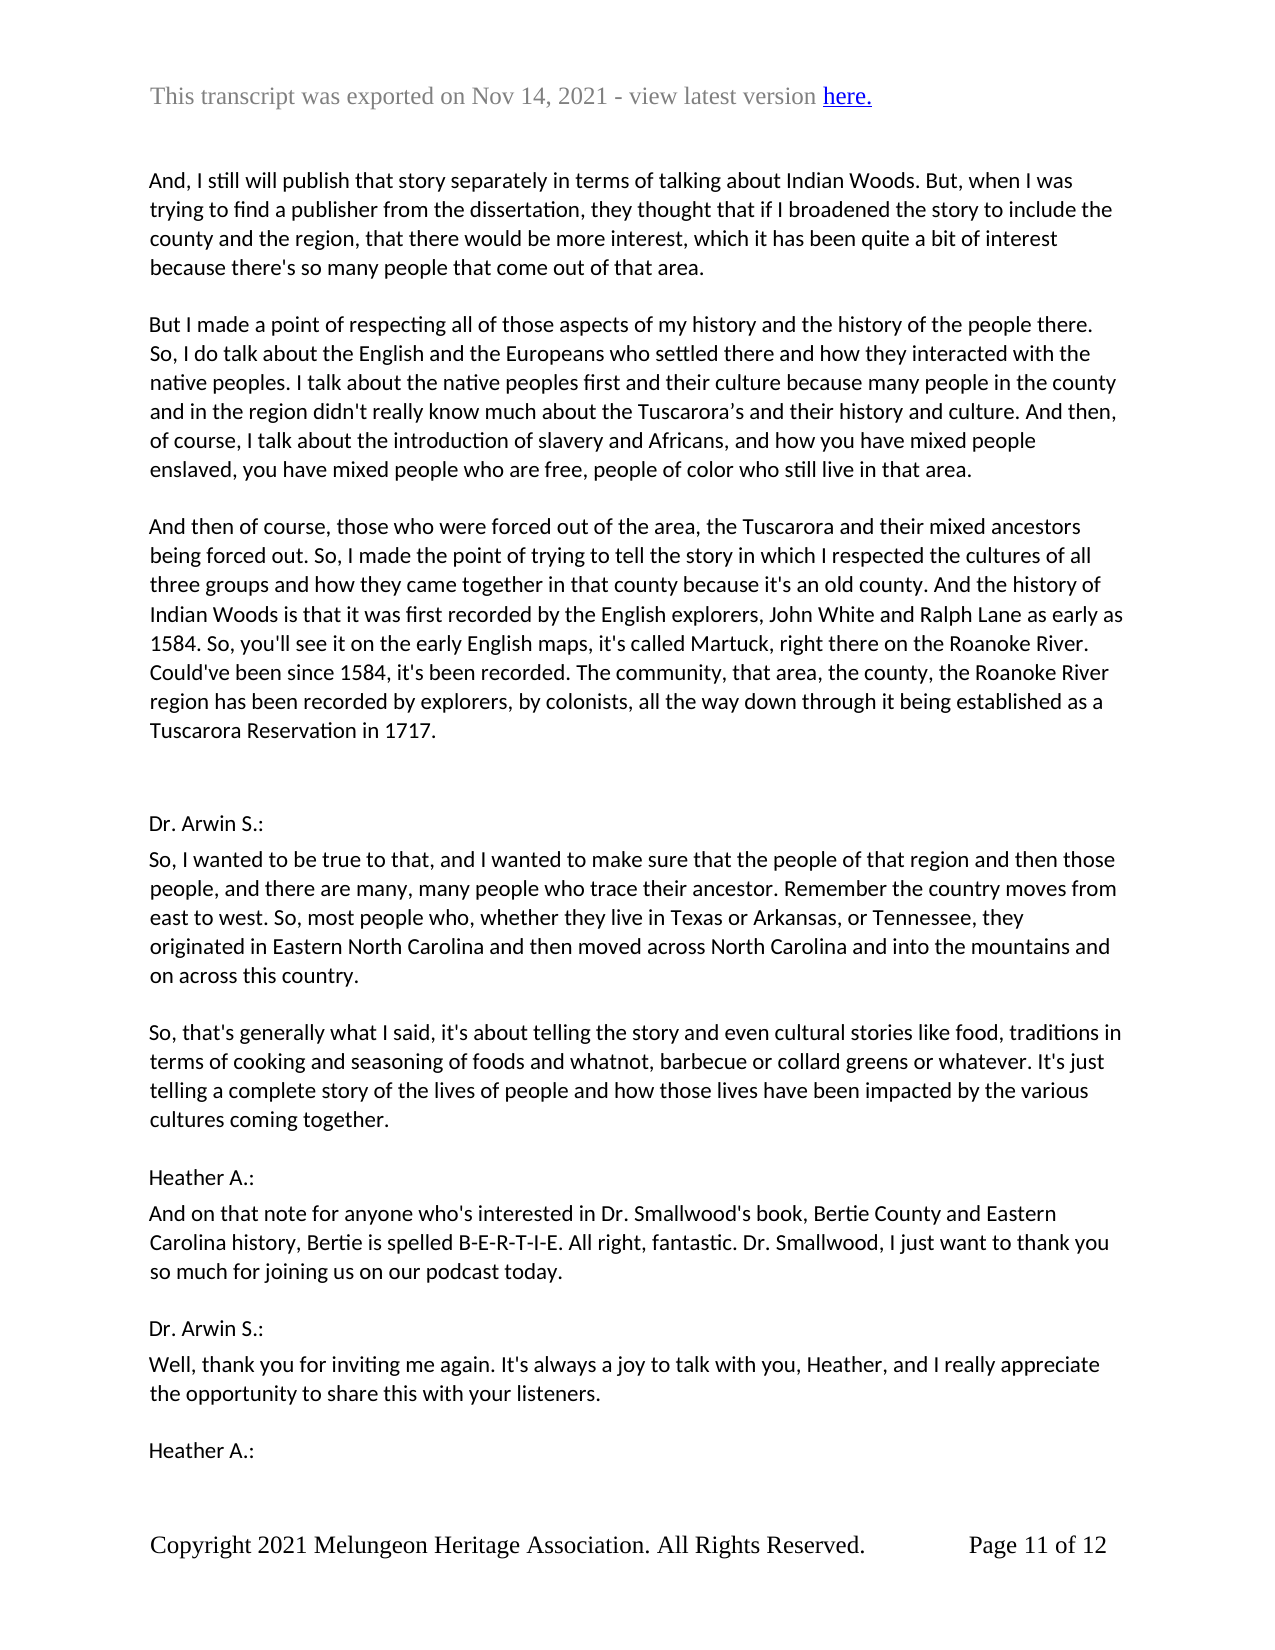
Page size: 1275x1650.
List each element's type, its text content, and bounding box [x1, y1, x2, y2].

text So, I wanted to be true to that, and I wanted to make sure that the people of that region and then those people, and there are many, many people who trace their ancestor. Remember the country moves from east to west. So, most people who, whether they live in Texas or Arkansas, or Tennessee, they originated in Eastern North Carolina and then moved across North Carolina and into the mountains and on across this country. [148, 845, 1125, 989]
text Dr. Arwin S.: [148, 809, 1125, 837]
text But I made a point of respecting all of those aspects of my history and the history of the people there. So, I do talk about the English and the Europeans who settled there and how they interacted with the native peoples. I talk about the native peoples first and their culture because many people in the county and in the region didn't really know much about the Tuscarora’s and their history and culture. And then, of course, I talk about the introduction of slavery and Africans, and how you have mixed people enslaved, you have mixed people who are free, people of color who still live in that area. [148, 310, 1125, 483]
text So, that's generally what I said, it's about telling the story and even cultural stories like food, traditions in terms of cooking and seasoning of foods and whatnot, barbecue or collard greens or whatever. It's just telling a complete story of the lives of people and how those lives have been impacted by the various cultures coming together. [148, 1018, 1125, 1134]
text And, I still will publish that story separately in terms of talking about Indian Woods. But, when I was trying to find a publisher from the dissertation, they thought that if I broadened the story to include the county and the region, that there would be more interest, which it has been quite a bit of interest because there's so many people that come out of that area. [148, 166, 1125, 281]
text And then of course, those who were forced out of the area, the Tuscarora and their mixed ancestors being forced out. So, I made the point of trying to tell the story in which I respected the cultures of all three groups and how they came together in that county because it's an old county. And the history of Indian Woods is that it was first recorded by the English explorers, John White and Ralph Lane as early as 1584. So, you'll see it on the early English maps, it's called Martuck, right there on the Roanoke River. Could've been since 1584, it's been recorded. The community, that area, the county, the Roanoke River region has been recorded by explorers, by colonists, all the way down through it being established as a Tuscarora Reservation in 1717. [148, 512, 1125, 744]
text Well, thank you for inviting me again. It's always a joy to talk with you, Heather, and I really appreciate the opportunity to share this with your listeners. [148, 1350, 1125, 1407]
text Heather A.: [148, 1436, 1125, 1464]
text And on that note for anyone who's interested in Dr. Smallwood's book, Bertie County and Eastern Carolina history, Bertie is spelled B-E-R-T-I-E. All right, fantastic. Dr. Smallwood, I just want to thank you so much for joining us on our podcast today. [148, 1199, 1125, 1285]
text Dr. Arwin S.: [148, 1314, 1125, 1342]
text Heather A.: [148, 1163, 1125, 1191]
